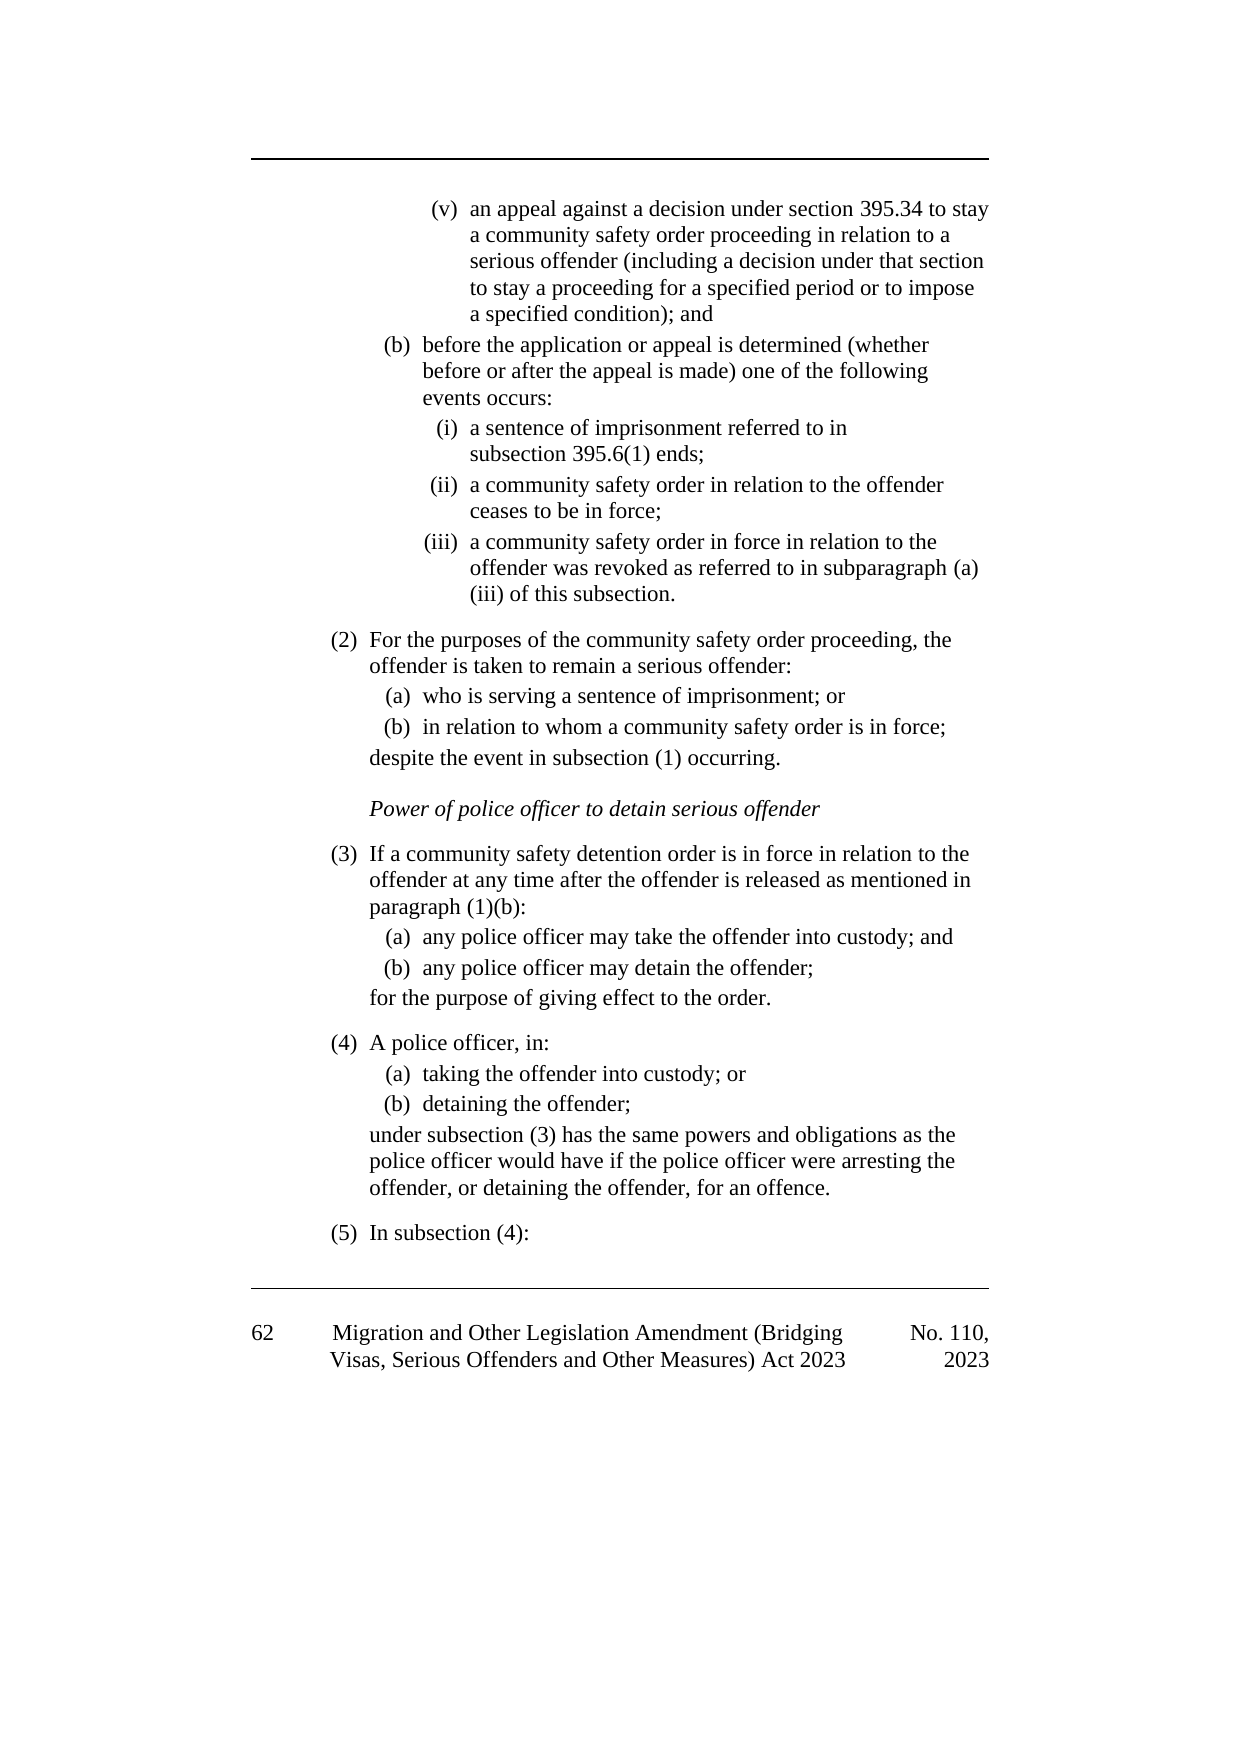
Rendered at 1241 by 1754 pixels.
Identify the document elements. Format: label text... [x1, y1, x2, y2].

text (v) an appeal against a decision under section 395.34 to stay a community safety order proceeding in relation to a serious offender (including a decision under that section to stay a proceeding for a specified period or to impose a specified condition); and [251, 195, 989, 327]
text (3) If a community safety detention order is in force in relation to the offender at any time after the offender is released as mentioned in paragraph (1)(b): [251, 840, 989, 919]
text (a) any police officer may take the offender into custody; and [251, 923, 989, 949]
text (2) For the purposes of the community safety order proceeding, the offender is taken to remain a serious offender: [251, 626, 989, 678]
text (a) taking the offender into custody; or [251, 1060, 989, 1086]
text under subsection (3) has the same powers and obligations as the police officer would have if the police officer were arresting the offender, or detaining the offender, for an offence. [369, 1121, 989, 1200]
text (i) a sentence of imprisonment referred to in subsection 395.6(1) ends; [251, 414, 989, 467]
text for the purpose of giving effect to the order. [369, 984, 989, 1011]
text (4) A police officer, in: [251, 1029, 989, 1056]
text (b) before the application or appeal is determined (whether before or after the appeal is made) one of the following events occurs: [251, 331, 989, 410]
text (b) detaining the offender; [251, 1090, 989, 1117]
text (b) any police officer may detain the offender; [251, 954, 989, 980]
text Power of police officer to detain serious offender [369, 795, 989, 821]
text (a) who is serving a sentence of imprisonment; or [251, 682, 989, 709]
text (iii) a community safety order in force in relation to the offender was revoked as referred to in subparagraph (a)(iii) of this subsection. [251, 528, 989, 607]
text (ii) a community safety order in relation to the offender ceases to be in force; [251, 471, 989, 524]
text despite the event in subsection (1) occurring. [369, 743, 989, 770]
text (5) In subsection (4): [251, 1219, 989, 1245]
text (b) in relation to whom a community safety order is in force; [251, 713, 989, 739]
